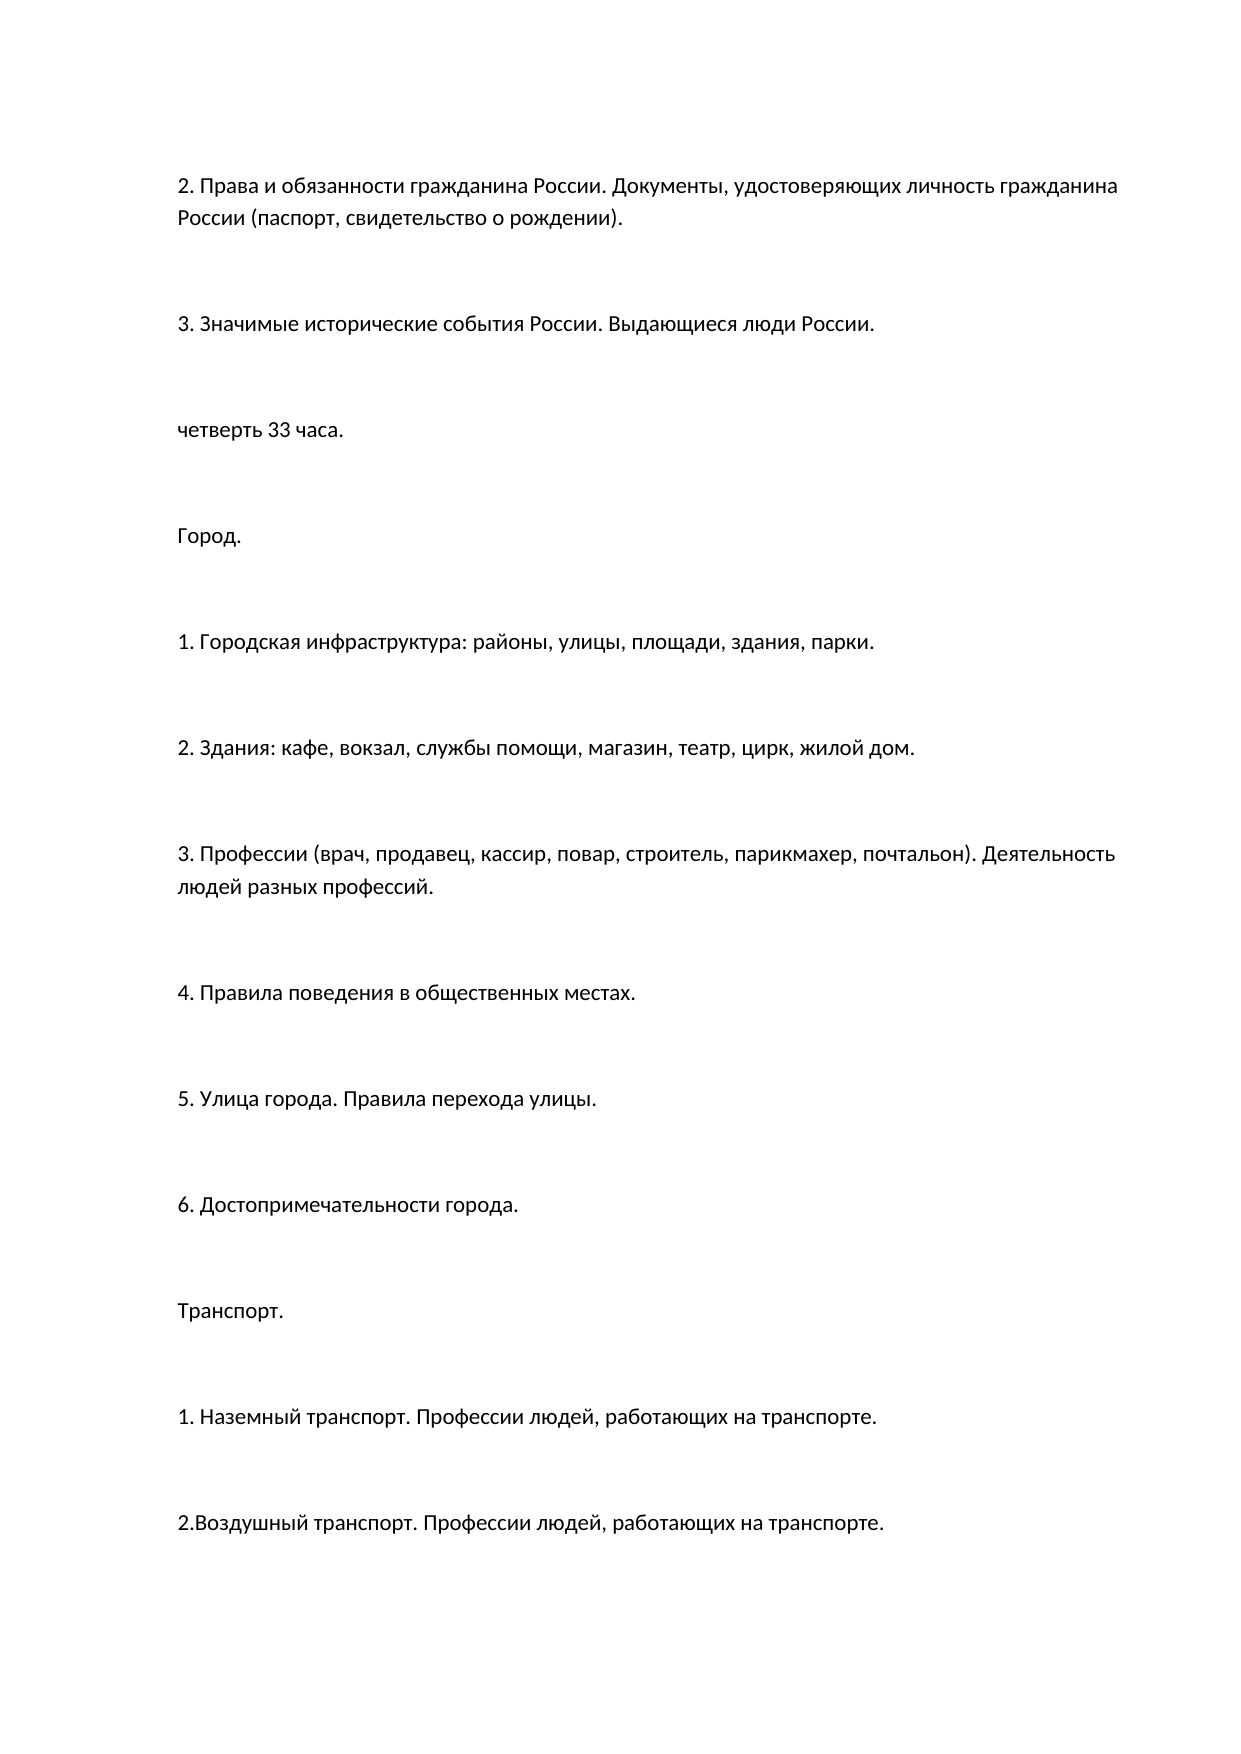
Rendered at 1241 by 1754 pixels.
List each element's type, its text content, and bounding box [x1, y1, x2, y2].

text 2.Воздушный транспорт. Профессии людей, работающих на транспорте. [177, 1508, 1152, 1536]
text Город. [177, 521, 1152, 549]
text 4. Правила поведения в общественных местах. [177, 978, 1152, 1006]
text 3. Профессии (врач, продавец, кассир, повар, строитель, парикмахер, почтальон). Деятельность людей разных профессий. [177, 839, 1152, 900]
text 1. Наземный транспорт. Профессии людей, работающих на транспорте. [177, 1402, 1152, 1430]
text 2. Права и обязанности гражданина России. Документы, удостоверяющих личность гражданина России (паспорт, свидетельство о рождении). [177, 171, 1152, 231]
text 6. Достопримечательности города. [177, 1190, 1152, 1218]
text 2. Здания: кафе, вокзал, службы помощи, магазин, театр, цирк, жилой дом. [177, 733, 1152, 762]
text 5. Улица города. Правила перехода улицы. [177, 1084, 1152, 1112]
text 1. Городская инфраструктура: районы, улицы, площади, здания, парки. [177, 627, 1152, 656]
text четверть 33 часа. [177, 415, 1152, 443]
text Транспорт. [177, 1296, 1152, 1324]
text 3. Значимые исторические события России. Выдающиеся люди России. [177, 309, 1152, 337]
